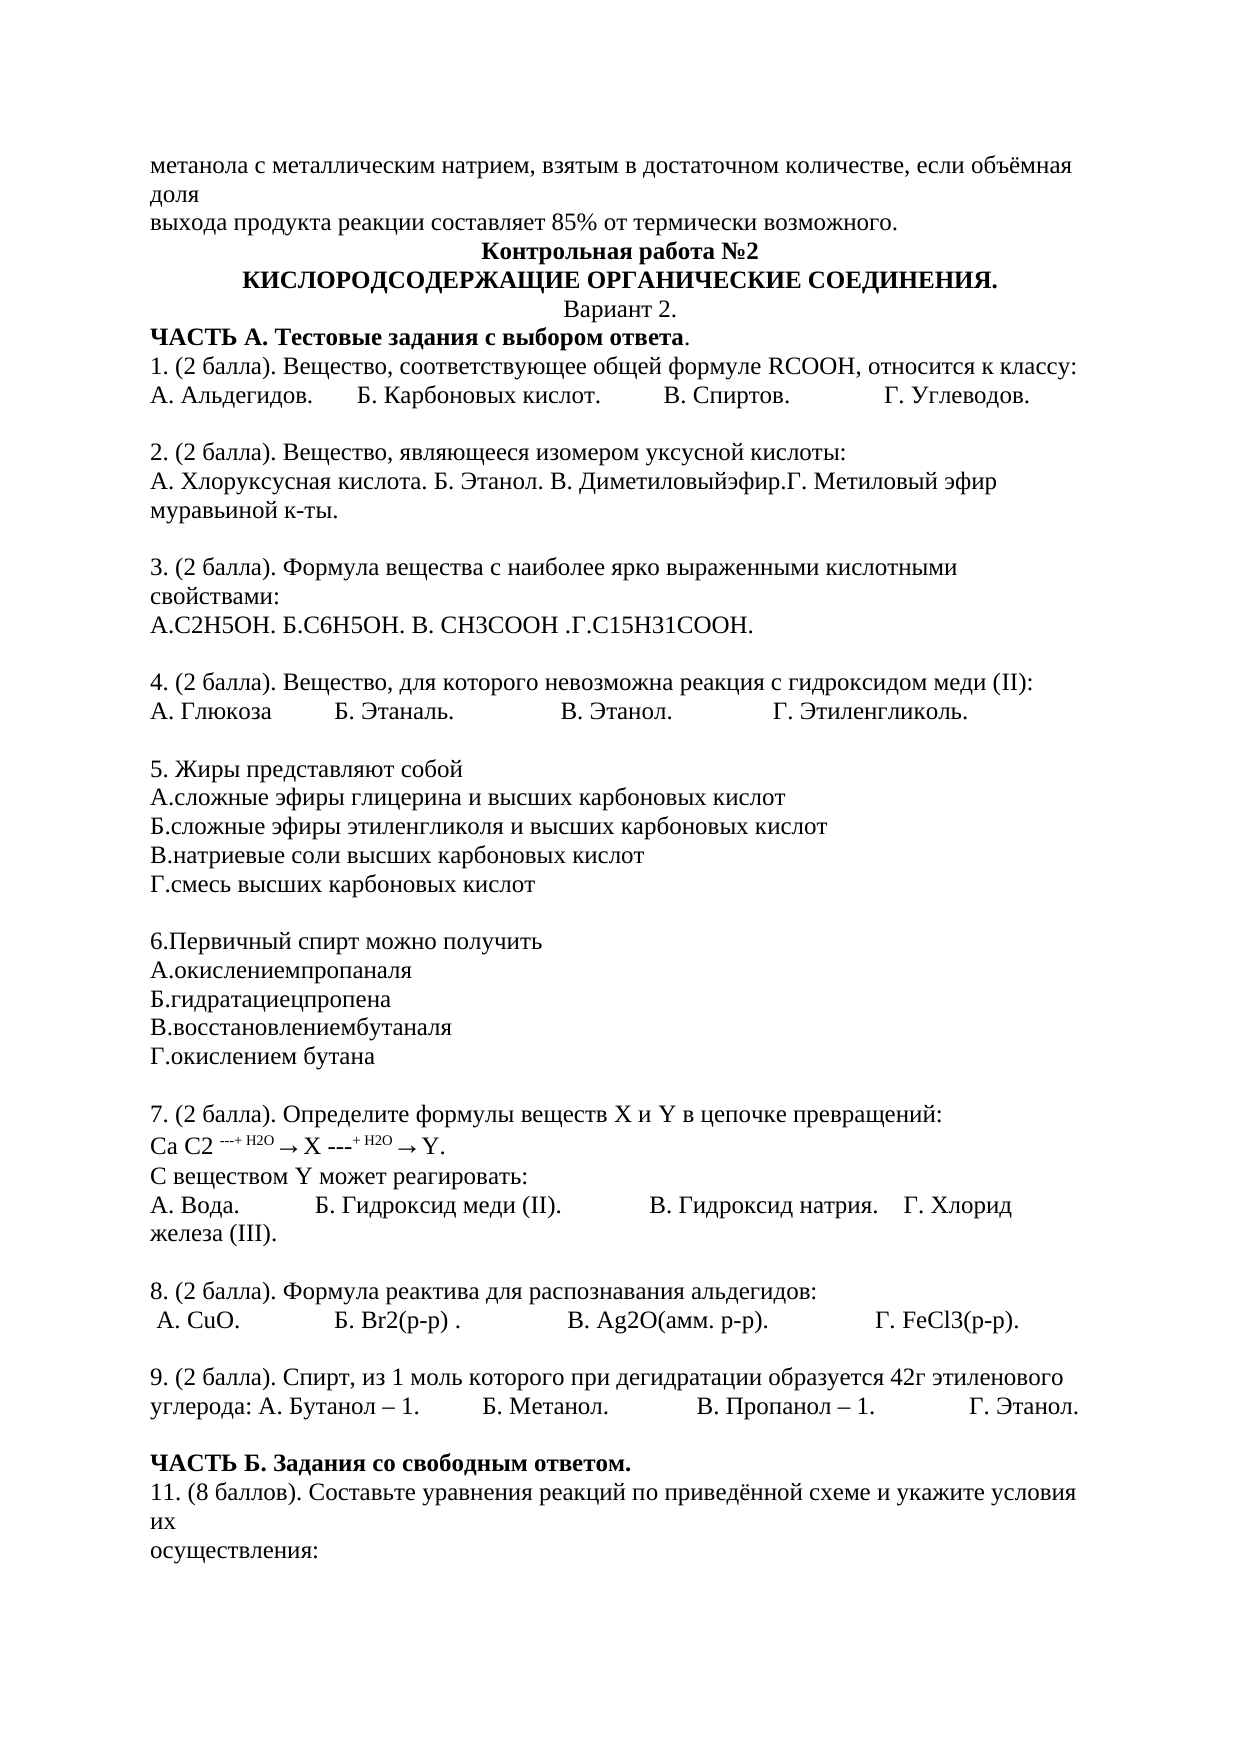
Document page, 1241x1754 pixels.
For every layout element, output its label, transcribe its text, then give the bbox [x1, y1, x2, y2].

text А.окислениемпропаналя [150, 955, 1090, 984]
text С веществом Y может реагировать: [150, 1161, 1090, 1190]
text 1. (2 балла). Вещество, соответствующее общей формуле RCOOH, относится к классу: [150, 351, 1090, 380]
text 4. (2 балла). Вещество, для которого невозможна реакция с гидроксидом меди (II): [150, 667, 1090, 696]
text А. CuO. Б. Br2(р-р) . В. Ag2O(амм. р-р). Г. FeCl3(р-р). [150, 1305, 1090, 1333]
text А.сложные эфиры глицерина и высших карбоновых кислот [150, 782, 1090, 811]
text 9. (2 балла). Спирт, из 1 моль которого при дегидратации образуется 42г этиленового [150, 1362, 1090, 1391]
text 6.Первичный спирт можно получить [150, 926, 1090, 955]
text 3. (2 балла). Формула вещества с наиболее ярко выраженными кислотными свойствами: [150, 552, 1090, 610]
text 8. (2 балла). Формула реактива для распознавания альдегидов: [150, 1276, 1090, 1305]
text метанола с металлическим натрием, взятым в достаточном количестве, если объёмная доля [150, 150, 1090, 207]
text А. Глюкоза Б. Этаналь. В. Этанол. Г. Этиленгликоль. [150, 696, 1090, 725]
text КИСЛОРОДСОДЕРЖАЩИЕ ОРГАНИЧЕСКИЕ СОЕДИНЕНИЯ. [150, 265, 1090, 294]
text Г.смесь высших карбоновых кислот [150, 869, 1090, 897]
text 11. (8 баллов). Составьте уравнения реакций по приведённой схеме и укажите условия их [150, 1477, 1090, 1535]
text ЧАСТЬ А. Тестовые задания с выбором ответа. [150, 322, 1090, 351]
text Б.гидратациецпропена [150, 984, 1090, 1012]
text Вариант 2. [150, 294, 1090, 322]
text выхода продукта реакции составляет 85% от термически возможного. [150, 207, 1090, 236]
text Контрольная работа №2 [150, 236, 1090, 265]
text Г.окислением бутана [150, 1041, 1090, 1070]
text А. Альдегидов. Б. Карбоновых кислот. В. Спиртов. Г. Углеводов. [150, 380, 1090, 409]
text осуществления: [150, 1535, 1090, 1563]
text 5. Жиры представляют собой [150, 754, 1090, 782]
text В.восстановлениембутаналя [150, 1012, 1090, 1041]
text углерода: А. Бутанол – 1. Б. Метанол. В. Пропанол – 1. Г. Этанол. [150, 1391, 1090, 1420]
text А. Вода. Б. Гидроксид меди (II). В. Гидроксид натрия. Г. Хлорид железа (III). [150, 1190, 1090, 1247]
text А. Хлоруксусная кислота. Б. Этанол. В. Диметиловыйэфир.Г. Метиловый эфир муравьиной к-ты. [150, 466, 1090, 524]
text ЧАСТЬ Б. Задания со свободным ответом. [150, 1448, 1090, 1477]
text Ca С2 ---+ H2O→X ---+ H2O→Y. [150, 1127, 1090, 1161]
text 2. (2 балла). Вещество, являющееся изомером уксусной кислоты: [150, 437, 1090, 466]
text А.C2H5OH. Б.C6H5OH. В. CH3COOH .Г.C15H31COOH. [150, 610, 1090, 639]
text 7. (2 балла). Определите формулы веществ Х и Y в цепочке превращений: [150, 1099, 1090, 1127]
text Б.сложные эфиры этиленгликоля и высших карбоновых кислот [150, 811, 1090, 840]
text В.натриевые соли высших карбоновых кислот [150, 840, 1090, 869]
